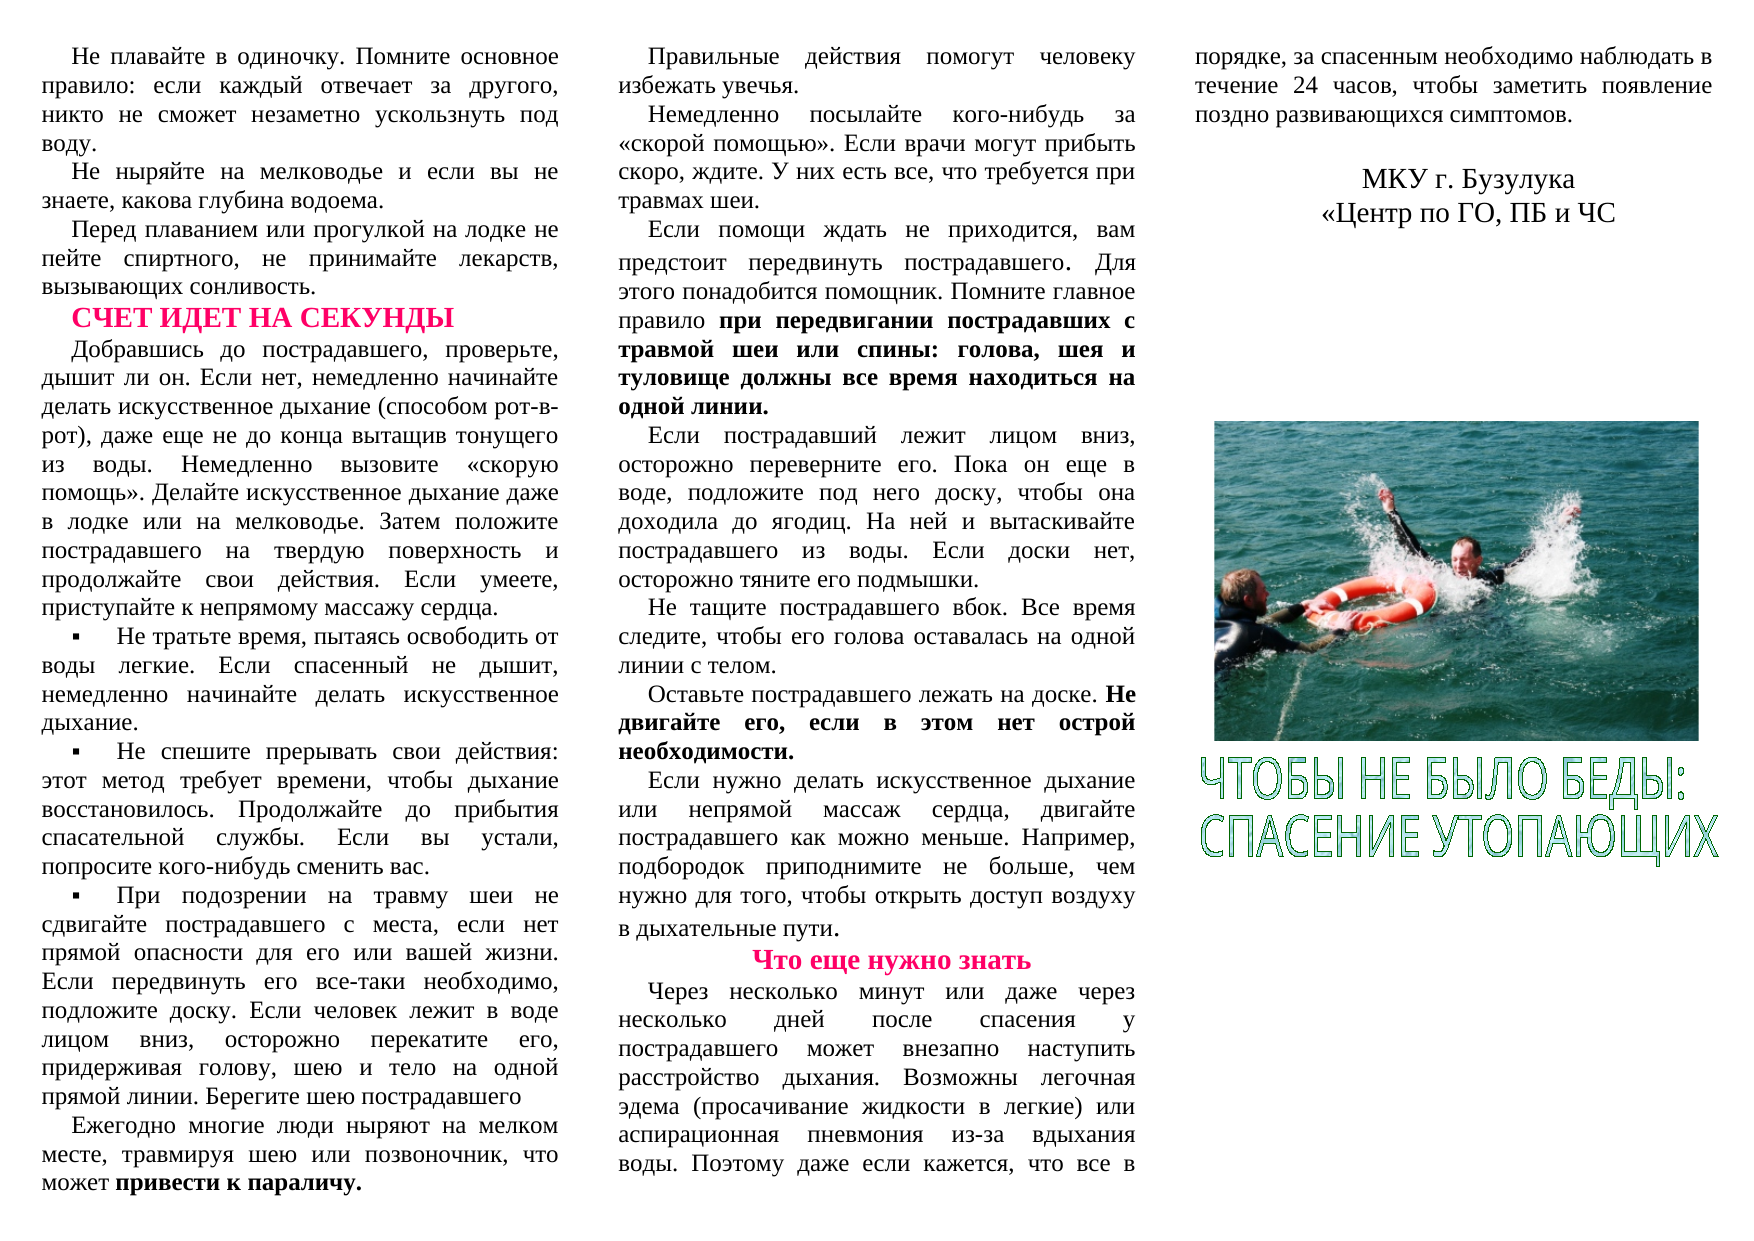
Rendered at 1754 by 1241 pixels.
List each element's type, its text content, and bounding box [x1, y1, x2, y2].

picture [1564, 758, 1583, 798]
picture [1694, 816, 1718, 856]
text «Центр по ГО, ПБ и ЧС [1195, 195, 1713, 228]
list Не спешите прерывать свои действия: этот метод требует времени, чтобы дыхание восстановилось. Продолжайте до прибытия спасательной службы. Если вы устали, попросите кого-нибудь сменить вас. [41, 736, 559, 880]
text Через несколько минут или даже через несколько дней после спасения у пострадавшего может внезапно наступить расстройство дыхания. Возможны легочная эдема (просачивание жидкости в легкие) или аспирационная пневмония из-за вдыхания воды. Поэтому даже если кажется, что все в порядке, за спасенным необходимо наблюдать в течение 24 часов, чтобы заметить появление поздно развивающихся симптомов. [1195, 41, 1713, 128]
text Через несколько минут или даже через несколько дней после спасения у пострадавшего может внезапно наступить расстройство дыхания. Возможны легочная эдема (просачивание жидкости в легкие) или аспирационная пневмония из-за вдыхания воды. Поэтому даже если кажется, что все в порядке, за спасенным необходимо наблюдать в течение 24 часов, чтобы заметить появление поздно развивающихся симптомов. [618, 976, 1136, 1177]
picture [1483, 814, 1512, 856]
picture [1519, 816, 1541, 856]
text Если нужно делать искусственное дыхание или непрямой массаж сердца, двигайте пострадавшего как можно меньше. Например, подбородок приподнимите не больше, чем нужно для того, чтобы открыть доступ воздуху в дыхательные пути. [618, 765, 1136, 942]
picture [1315, 816, 1331, 856]
picture [1214, 421, 1699, 740]
picture [1519, 757, 1547, 799]
text Не тащите пострадавшего вбок. Все время следите, чтобы его голова оставалась на одной линии с телом. [618, 592, 1136, 679]
picture [1459, 816, 1481, 856]
picture [1338, 816, 1360, 856]
text Если помощи ждать не приходится, вам предстоит передвинуть пострадавшего. Для этого понадобится помощник. Помните главное правило при передвигании пострадавших с травмой шеи или спины: голова, шея и туловище должны все время находиться на одной линии. [618, 214, 1136, 420]
picture [1202, 758, 1223, 798]
picture [1591, 758, 1606, 798]
text Если пострадавший лежит лицом вниз, осторожно переверните его. Пока он еще в воде, подложите под него доску, чтобы она доходила до ягодиц. На ней и вытаскивайте пострадавшего из воды. Если доски нет, осторожно тяните его подмышки. [618, 420, 1136, 592]
picture [1362, 758, 1384, 798]
picture [1370, 815, 1393, 856]
picture [1428, 758, 1448, 798]
text Что еще нужно знать [618, 942, 1136, 976]
picture [1285, 814, 1308, 856]
text Оставьте пострадавшего лежать на доске. Не двигайте его, если в этом нет острой необходимости. [618, 679, 1136, 765]
picture [1545, 815, 1572, 856]
text Ежегодно многие люди ныряют на мелком месте, травмируя шею или позвоночник, что может привести к параличу. [41, 1110, 559, 1196]
text Перед плаванием или прогулкой на лодке не пейте спиртного, не принимайте лекарств, вызывающих сонливость. [41, 214, 559, 300]
text Немедленно посылайте кого-нибудь за «скорой помощью». Если врачи могут прибыть скоро, ждите. У них есть все, что требуется при травмах шеи. [618, 99, 1136, 214]
picture [1402, 816, 1418, 856]
text МКУ г. Бузулука [1195, 161, 1713, 195]
picture [1230, 816, 1252, 856]
picture [1666, 815, 1689, 856]
picture [1622, 816, 1659, 866]
list Не тратьте время, пытаясь освободить от воды легкие. Если спасенный не дышит, немедленно начинайте делать искусственное дыхание. [41, 621, 559, 736]
picture [1229, 758, 1251, 798]
picture [1393, 758, 1409, 798]
picture [1454, 758, 1473, 798]
picture [1433, 816, 1458, 856]
text Не ныряйте на мелководье и если вы не знаете, какова глубина водоема. [41, 156, 559, 214]
picture [1289, 758, 1308, 798]
picture [1610, 757, 1637, 809]
picture [1643, 758, 1662, 798]
text СЧЕТ ИДЕТ НА СЕКУНДЫ [41, 300, 559, 334]
picture [1577, 814, 1615, 856]
text Не плавайте в одиночку. Помните основное правило: если каждый отвечает за другого, никто не сможет незаметно ускользнуть под воду. [41, 41, 559, 156]
picture [1315, 758, 1334, 798]
list При подозрении на травму шеи не сдвигайте пострадавшего с места, если нет прямой опасности для его или вашей жизни. Если передвинуть его все-таки необходимо, подложите доску. Если человек лежит в воде лицом вниз, осторожно перекатите его, придерживая голову, шею и тело на одной прямой линии. Берегите шею пострадавшего [41, 880, 559, 1110]
picture [1256, 815, 1283, 856]
text Добравшись до пострадавшего, проверьте, дышит ли он. Если нет, немедленно начинайте делать искусственное дыхание (способом рот-в-рот), даже еще не до конца вытащив тонущего из воды. Немедленно вызовите «скорую помощь». Делайте искусственное дыхание даже в лодке или на мелководье. Затем положите пострадавшего на твердую поверхность и продолжайте свои действия. Если умеете, приступайте к непрямому массажу сердца. [41, 334, 559, 621]
picture [1486, 757, 1511, 799]
text Правильные действия помогут человеку избежать увечья. [618, 41, 1136, 99]
picture [1202, 814, 1223, 856]
picture [1254, 757, 1282, 799]
